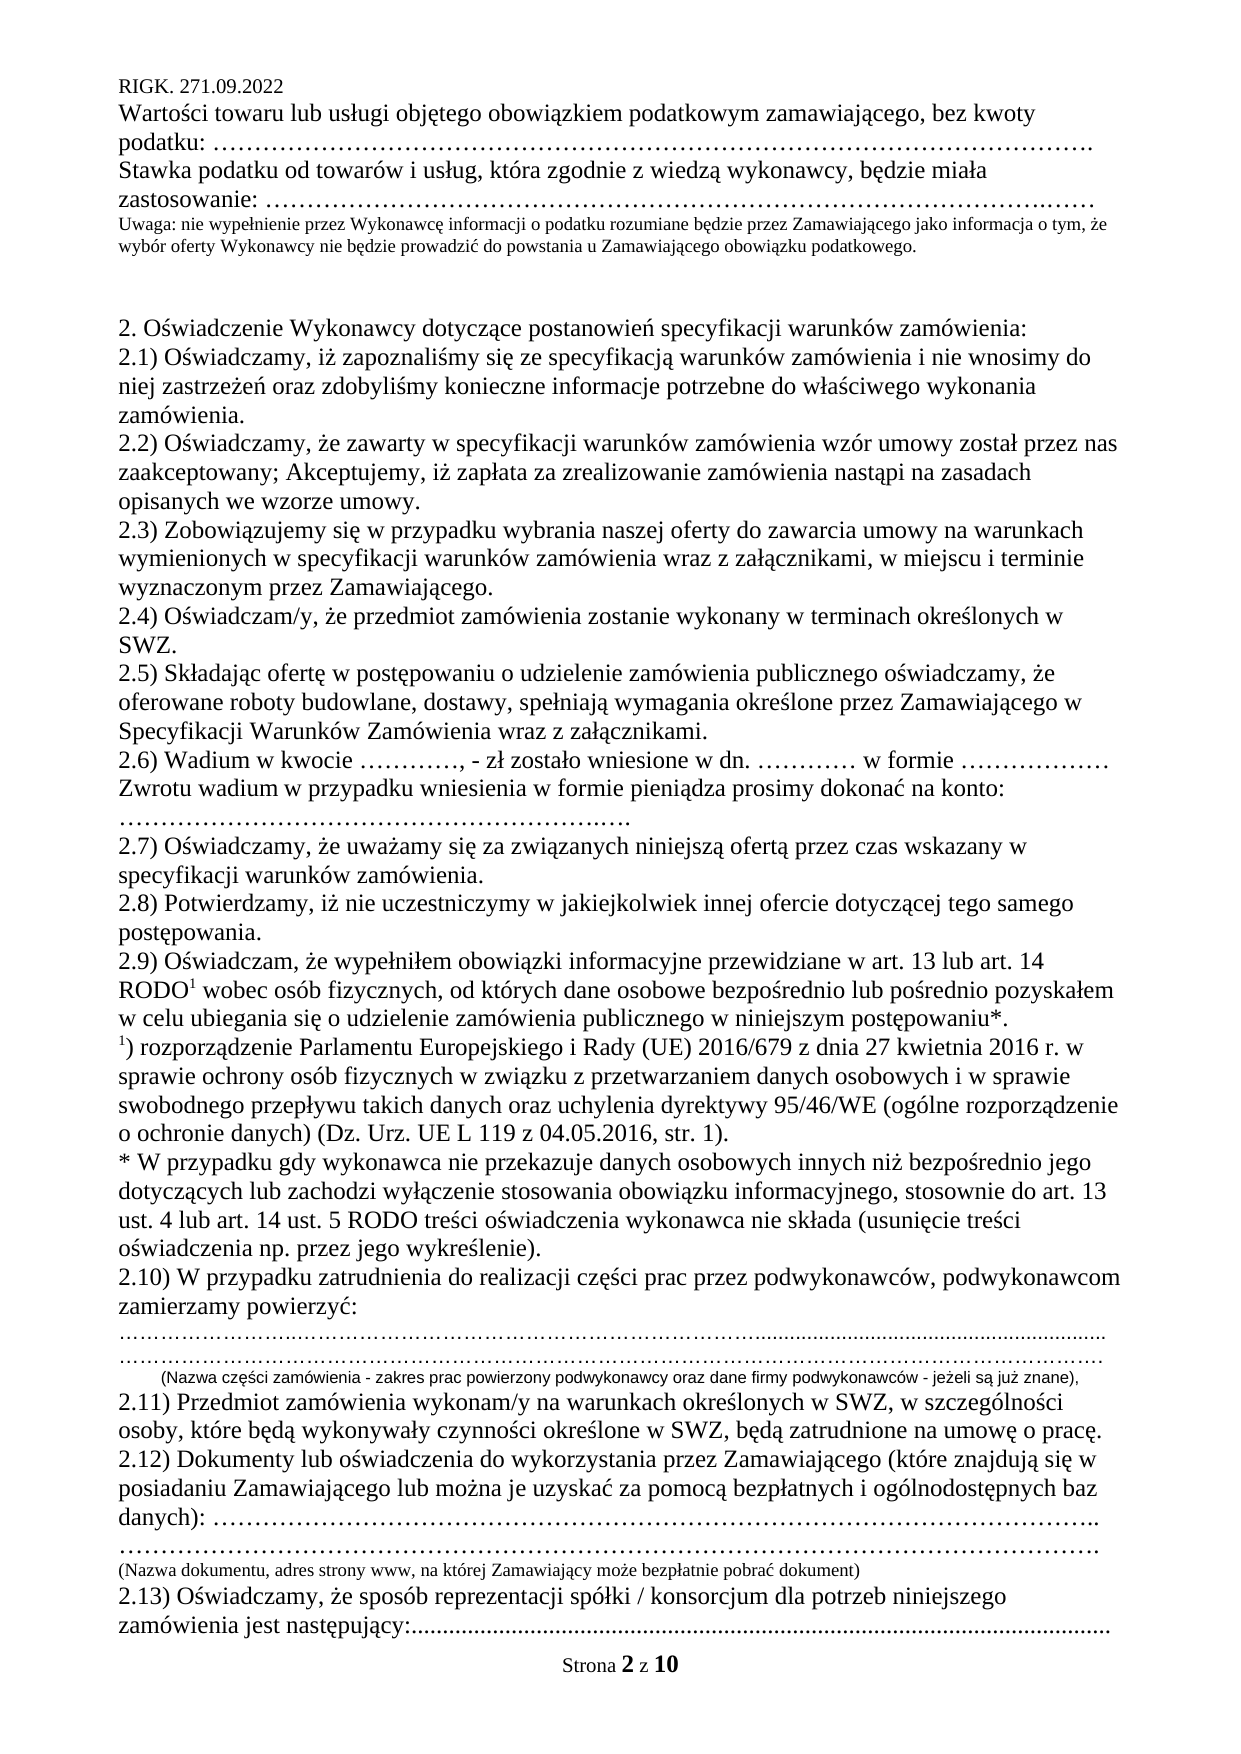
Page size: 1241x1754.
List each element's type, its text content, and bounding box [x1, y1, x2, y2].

text 2.11) Przedmiot zamówienia wykonam/y na warunkach określonych w SWZ, w szczególności osoby, które będą wykonywały czynności określone w SWZ, będą zatrudnione na umowę o pracę. [118, 1387, 1122, 1444]
text 2.10) W przypadku zatrudnienia do realizacji części prac przez podwykonawców, podwykonawcom zamierzamy powierzyć: [118, 1262, 1122, 1320]
text 2.12) Dokumenty lub oświadczenia do wykorzystania przez Zamawiającego (które znajdują się w posiadaniu Zamawiającego lub można je uzyskać za pomocą bezpłatnych i ogólnodostępnych baz danych): …………………………………………………………………………………………….. [118, 1444, 1122, 1531]
text Uwaga: nie wypełnienie przez Wykonawcę informacji o podatku rozumiane będzie przez Zamawiającego jako informacja o tym, że wybór oferty Wykonawcy nie będzie prowadzić do powstania u Zamawiającego obowiązku podatkowego. [118, 213, 1122, 256]
text Wartości towaru lub usługi objętego obowiązkiem podatkowym zamawiającego, bez kwoty podatku: ……………………………………………………………………………………………. [118, 98, 1122, 155]
text ……………………..…………………………………………………………............................................................. [118, 1320, 1122, 1344]
text 2.8) Potwierdzamy, iż nie uczestniczymy w jakiejkolwiek innej ofercie dotyczącej tego samego postępowania. [118, 888, 1122, 946]
text 2.6) Wadium w kwocie …………, - zł zostało wniesione w dn. ………… w formie ……………… Zwrotu wadium w przypadku wniesienia w formie pieniądza prosimy dokonać na konto: ………………………………………………….…. [118, 745, 1122, 831]
text 2.3) Zobowiązujemy się w przypadku wybrania naszej oferty do zawarcia umowy na warunkach wymienionych w specyfikacji warunków zamówienia wraz z załącznikami, w miejscu i terminie wyznaczonym przez Zamawiającego. [118, 515, 1122, 601]
text 2.13) Oświadczamy, że sposób reprezentacji spółki / konsorcjum dla potrzeb niniejszego zamówienia jest następujący:................................................................................................................ [118, 1581, 1122, 1638]
text 2.4) Oświadczam/y, że przedmiot zamówienia zostanie wykonany w terminach określonych w SWZ. [118, 601, 1122, 658]
text (Nazwa dokumentu, adres strony www, na której Zamawiający może bezpłatnie pobrać dokument) [118, 1559, 1122, 1581]
text 2.9) Oświadczam, że wypełniłem obowiązki informacyjne przewidziane w art. 13 lub art. 14 RODO1 wobec osób fizycznych, od których dane osobowe bezpośrednio lub pośrednio pozyskałem w celu ubiegania się o udzielenie zamówienia publicznego w niniejszym postępowaniu*. [118, 946, 1122, 1032]
list (Nazwa części zamówienia - zakres prac powierzony podwykonawcy oraz dane firmy podwykonawców - jeżeli są już znane), [118, 1368, 1122, 1387]
text 2.5) Składając ofertę w postępowaniu o udzielenie zamówienia publicznego oświadczamy, że oferowane roboty budowlane, dostawy, spełniają wymagania określone przez Zamawiającego w Specyfikacji Warunków Zamówienia wraz z załącznikami. [118, 658, 1122, 745]
text 2.2) Oświadczamy, że zawarty w specyfikacji warunków zamówienia wzór umowy został przez nas zaakceptowany; Akceptujemy, iż zapłata za zrealizowanie zamówienia nastąpi na zasadach opisanych we wzorze umowy. [118, 428, 1122, 515]
text 2.7) Oświadczamy, że uważamy się za związanych niniejszą ofertą przez czas wskazany w specyfikacji warunków zamówienia. [118, 831, 1122, 888]
text ………………………………………………………………………………………………………. [118, 1531, 1122, 1559]
text 2.1) Oświadczamy, iż zapoznaliśmy się ze specyfikacją warunków zamówienia i nie wnosimy do niej zastrzeżeń oraz zdobyliśmy konieczne informacje potrzebne do właściwego wykonania zamówienia. [118, 342, 1122, 428]
text 1) rozporządzenie Parlamentu Europejskiego i Rady (UE) 2016/679 z dnia 27 kwietnia 2016 r. w sprawie ochrony osób fizycznych w związku z przetwarzaniem danych osobowych i w sprawie swobodnego przepływu takich danych oraz uchylenia dyrektywy 95/46/WE (ogólne rozporządzenie o ochronie danych) (Dz. Urz. UE L 119 z 04.05.2016, str. 1). [118, 1032, 1122, 1147]
text ……………………………………………………………………………………………………………………………. [118, 1344, 1122, 1368]
text 2. Oświadczenie Wykonawcy dotyczące postanowień specyfikacji warunków zamówienia: [118, 313, 1122, 342]
text Stawka podatku od towarów i usług, która zgodnie z wiedzą wykonawcy, będzie miała zastosowanie: ………………………………………………………………………………….…… [118, 155, 1122, 213]
text * W przypadku gdy wykonawca nie przekazuje danych osobowych innych niż bezpośrednio jego dotyczących lub zachodzi wyłączenie stosowania obowiązku informacyjnego, stosownie do art. 13 ust. 4 lub art. 14 ust. 5 RODO treści oświadczenia wykonawca nie składa (usunięcie treści oświadczenia np. przez jego wykreślenie). [118, 1147, 1122, 1262]
